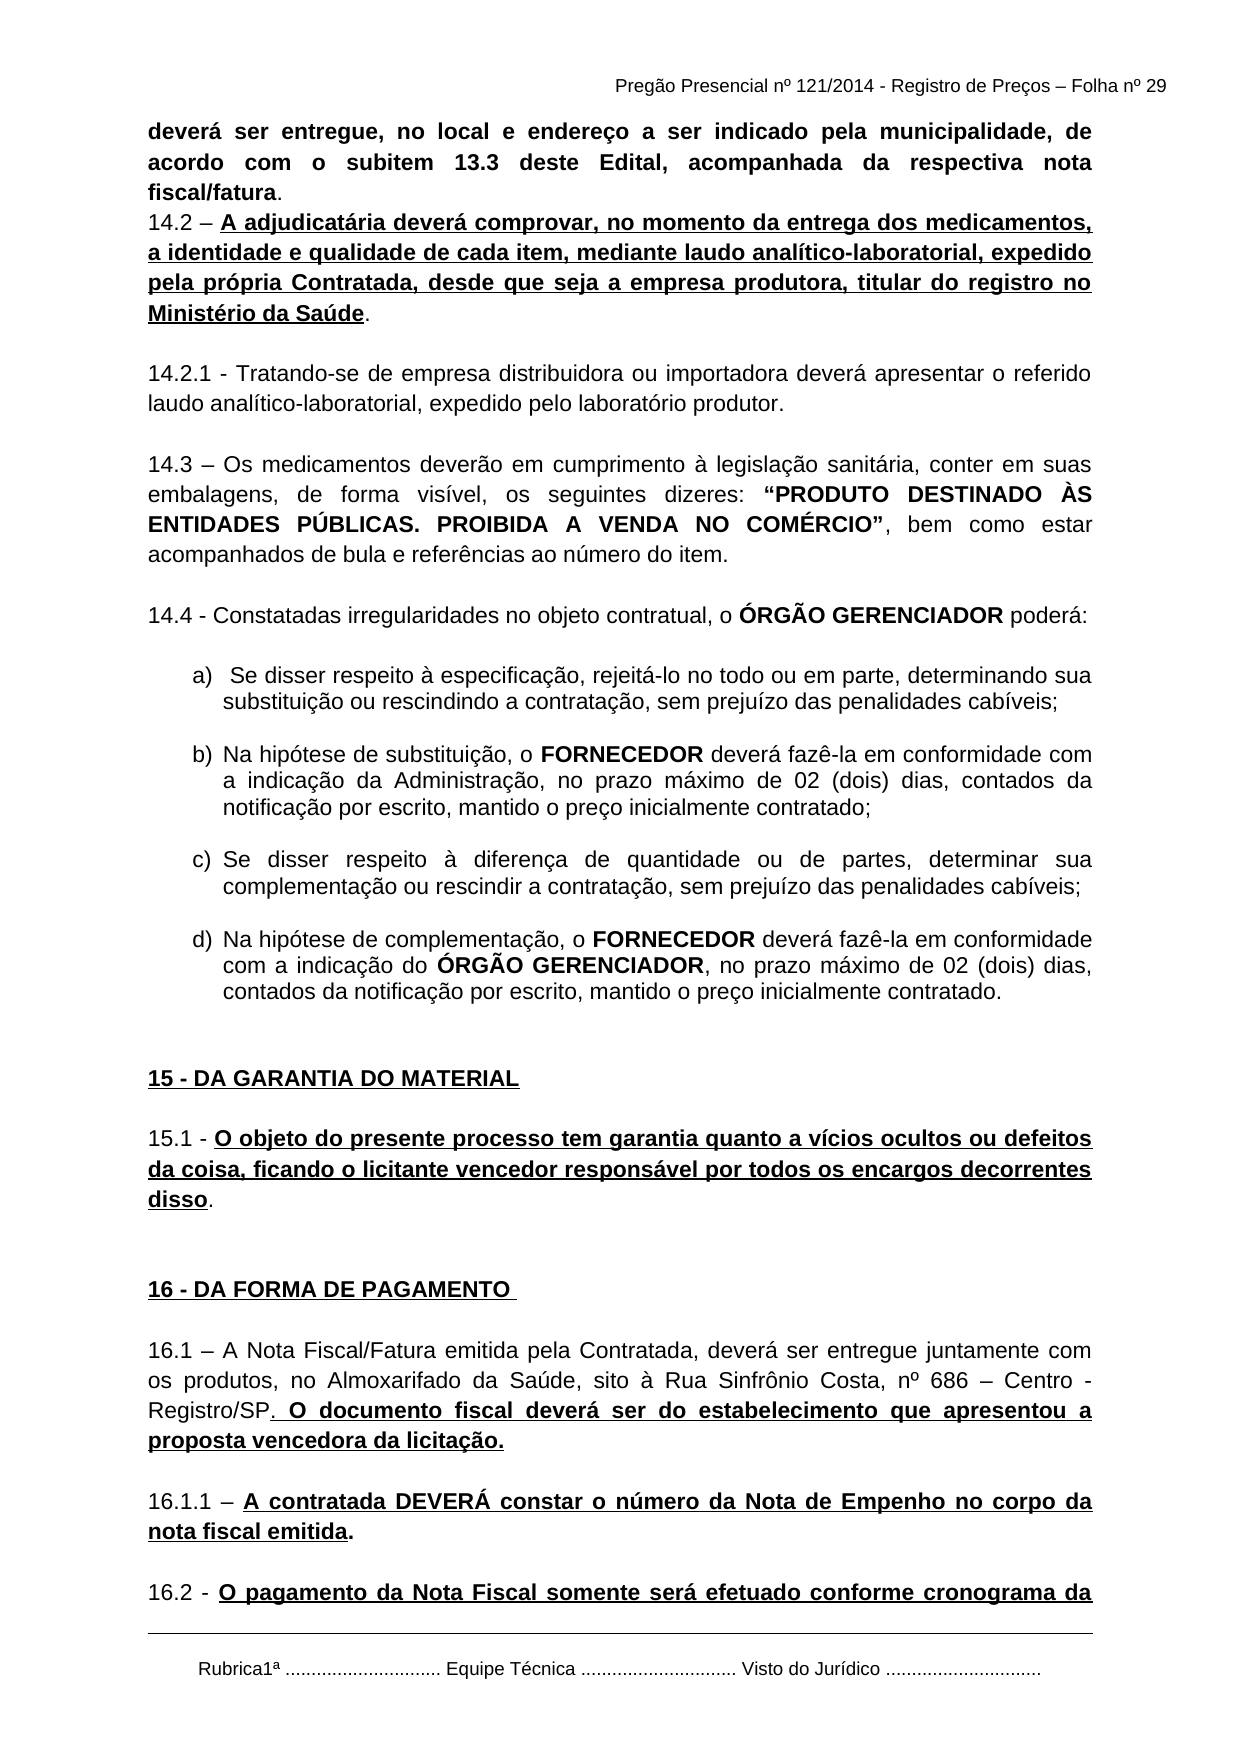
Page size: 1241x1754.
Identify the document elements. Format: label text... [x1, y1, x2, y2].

list Na hipótese de complementação, o FORNECEDOR deverá fazê-la em conformidade com a indicação do ÓRGÃO GERENCIADOR, no prazo máximo de 02 (dois) dias, contados da notificação por escrito, mantido o preço inicialmente contratado. [192, 926, 1093, 1004]
text 15 - DA GARANTIA DO MATERIAL [148, 1065, 1093, 1091]
list Se disser respeito à diferença de quantidade ou de partes, determinar sua complementação ou rescindir a contratação, sem prejuízo das penalidades cabíveis; [192, 846, 1093, 899]
text 15.1 - O objeto do presente processo tem garantia quanto a vícios ocultos ou defeitos da coisa, ficando o licitante vencedor responsável por todos os encargos decorrentes disso. [148, 1125, 1093, 1212]
text 14.3 – Os medicamentos deverão em cumprimento à legislação sanitária, conter em suas embalagens, de forma visível, os seguintes dizeres: “PRODUTO DESTINADO ÀS ENTIDADES PÚBLICAS. PROIBIDA A VENDA NO COMÉRCIO”, bem como estar acompanhados de bula e referências ao número do item. [148, 451, 1093, 567]
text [148, 118, 1093, 205]
text 16 - DA FORMA DE PAGAMENTO [148, 1276, 1093, 1303]
text 16.1 – A Nota Fiscal/Fatura emitida pela Contratada, deverá ser entregue juntamente com os produtos, no Almoxarifado da Saúde, sito à Rua Sinfrônio Costa, nº 686 – Centro - Registro/SP. O documento fiscal deverá ser do estabelecimento que apresentou a proposta vencedora da licitação. [148, 1337, 1093, 1454]
text 16.1.1 – A contratada DEVERÁ constar o número da Nota de Empenho no corpo da nota fiscal emitida. [148, 1488, 1093, 1544]
text 14.2 – A adjudicatária deverá comprovar, no momento da entrega dos medicamentos, a identidade e qualidade de cada item, mediante laudo analítico-laboratorial, expedido pela própria Contratada, desde que seja a empresa produtora, titular do registro no Ministério da Saúde. [148, 263, 1093, 326]
list Na hipótese de substituição, o FORNECEDOR deverá fazê-la em conformidade com a indicação da Administração, no prazo máximo de 02 (dois) dias, contados da notificação por escrito, mantido o preço inicialmente contratado; [192, 741, 1093, 820]
text 14.2 – A adjudicatária deverá comprovar, no momento da entrega dos medicamentos, a identidade e qualidade de cada item, mediante laudo analítico-laboratorial, expedido pela própria Contratada, desde que seja a empresa produtora, titular do registro no Ministério da Saúde. [148, 209, 1093, 262]
text 14.2.1 - Tratando-se de empresa distribuidora ou importadora deverá apresentar o referido laudo analítico-laboratorial, expedido pelo laboratório produtor. [148, 360, 1093, 416]
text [148, 1578, 1093, 1605]
list Se disser respeito à especificação, rejeitá-lo no todo ou em parte, determinando sua substituição ou rescindindo a contratação, sem prejuízo das penalidades cabíveis; [192, 662, 1093, 715]
text 14.4 - Constatadas irregularidades no objeto contratual, o ÓRGÃO GERENCIADOR poderá: [148, 602, 1093, 628]
